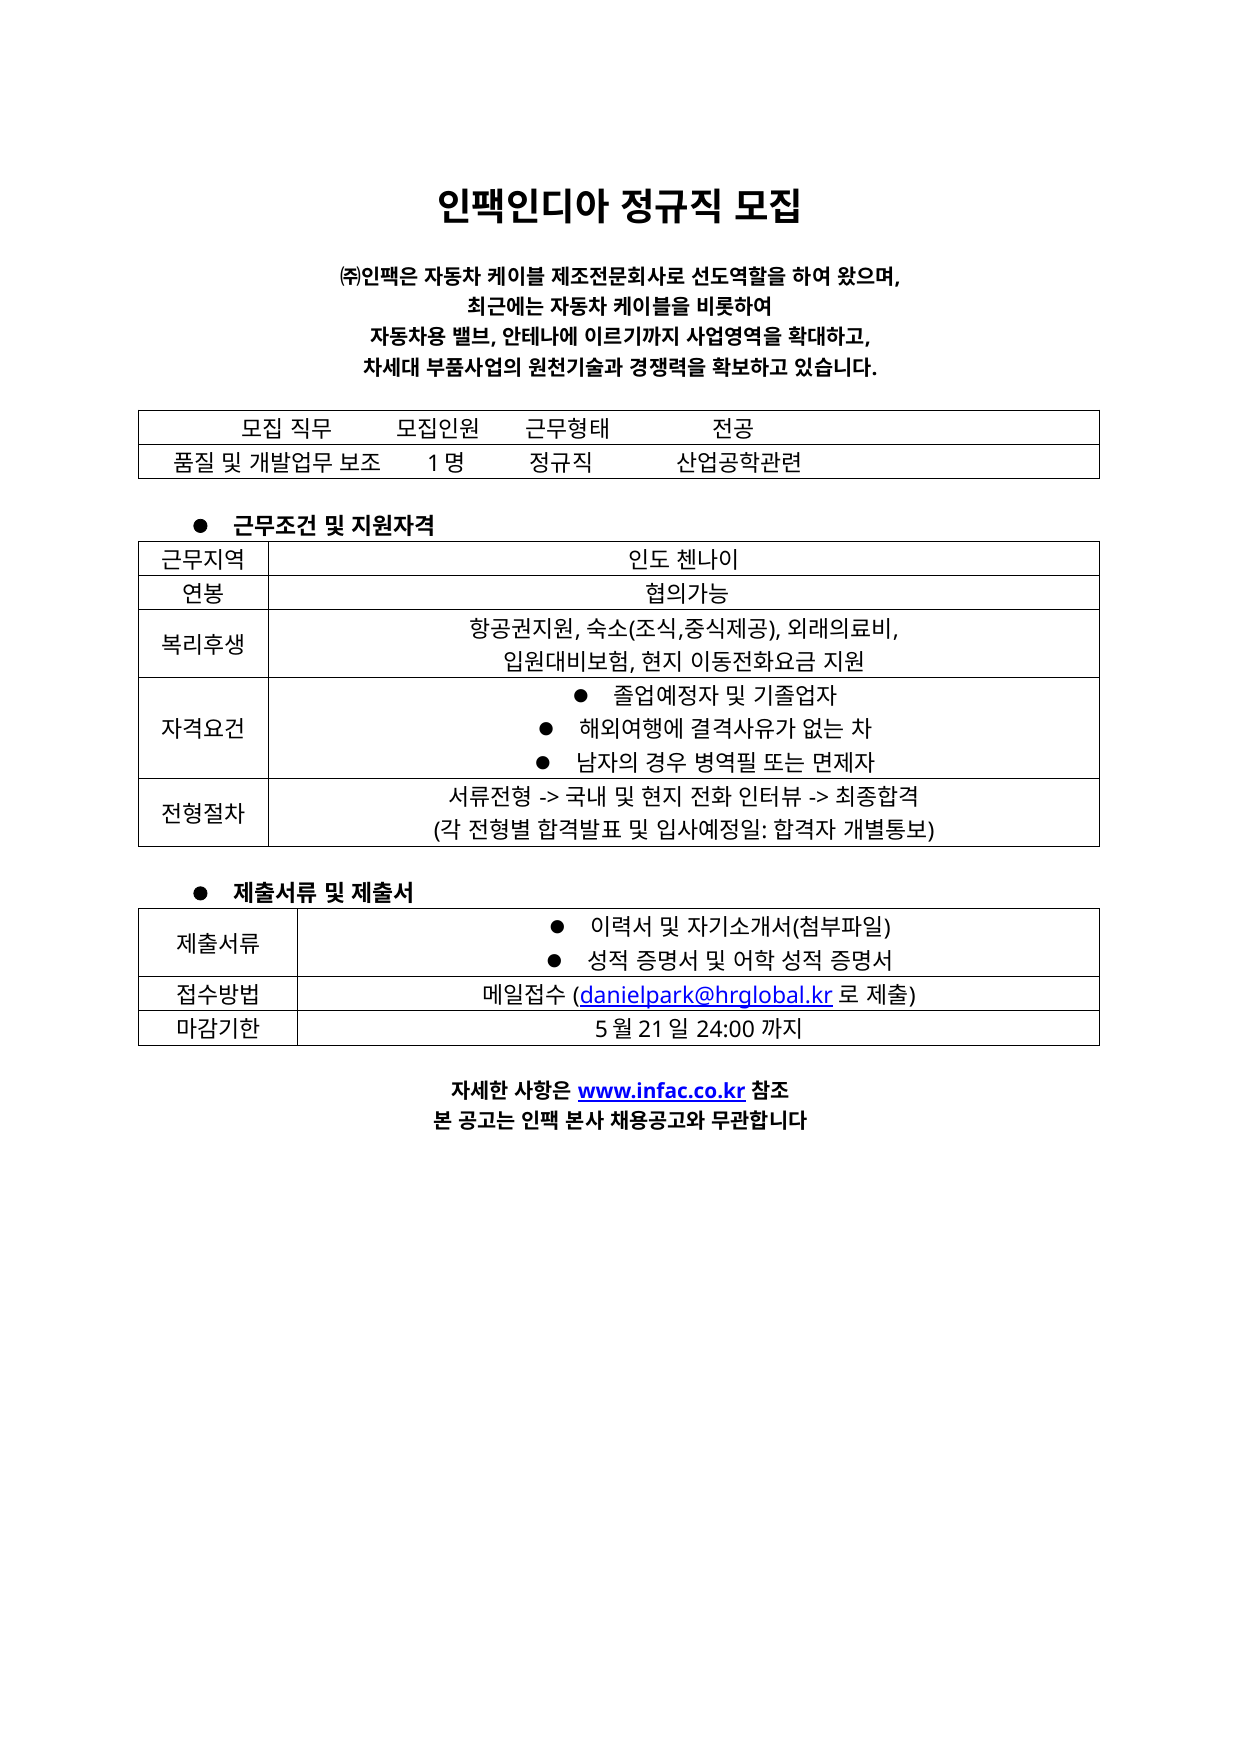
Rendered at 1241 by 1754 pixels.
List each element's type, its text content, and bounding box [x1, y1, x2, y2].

text 본 공고는 인팩 본사 채용공고와 무관합니다 [150, 1104, 1090, 1134]
table_cell 졸업예정자 및 기졸업자 해외여행에 결격사유가 없는 차 남자의 경우 병역필 또는 면제자 [269, 678, 1099, 778]
text 최근에는 자동차 케이블을 비롯하여 [150, 290, 1090, 320]
table_cell 5월21일 24:00 까지 [298, 1011, 1099, 1044]
text 자동차용 밸브, 안테나에 이르기까지 사업영역을 확대하고, [150, 320, 1090, 351]
list 근무조건 및 지원자격 [192, 508, 1090, 541]
table_header 제출서류 [139, 909, 297, 976]
table_header 모집 직무 모집인원 근무형태 전공 [139, 411, 1099, 444]
table_header 근무지역 [139, 542, 268, 575]
table_cell 메일접수 (danielpark@hrglobal.kr 로 제출) [298, 977, 1099, 1010]
table_cell 항공권지원, 숙소(조식,중식제공), 외래의료비, 입원대비보험, 현지 이동전화요금 지원 [269, 610, 1099, 677]
text 인팩인디아 정규직 모집 [150, 177, 1090, 231]
table_cell 접수방법 [139, 977, 297, 1010]
text ㈜인팩은 자동차 케이블 제조전문회사로 선도역할을 하여 왔으며, [150, 260, 1090, 290]
table_cell 서류전형 -> 국내 및 현지 전화 인터뷰 -> 최종합격 (각 전형별 합격발표 및 입사예정일: 합격자 개별통보) [269, 779, 1099, 846]
table_cell 품질 및 개발업무 보조 1명 정규직 산업공학관련 [139, 445, 1099, 478]
list 제출서류 및 제출서 [192, 875, 1090, 908]
table_cell 복리후생 [139, 610, 268, 677]
text 자세한 사항은 www.infac.co.kr 참조 [150, 1074, 1090, 1104]
table_cell 전형절차 [139, 779, 268, 846]
text 차세대 부품사업의 원천기술과 경쟁력을 확보하고 있습니다. [150, 351, 1090, 381]
table_header 이력서 및 자기소개서(첨부파일) 성적 증명서 및 어학 성적 증명서 [298, 909, 1099, 976]
table_cell 마감기한 [139, 1011, 297, 1044]
table_header 인도 첸나이 [269, 542, 1099, 575]
table_cell 자격요건 [139, 678, 268, 778]
table_cell 협의가능 [269, 576, 1099, 609]
table_cell 연봉 [139, 576, 268, 609]
